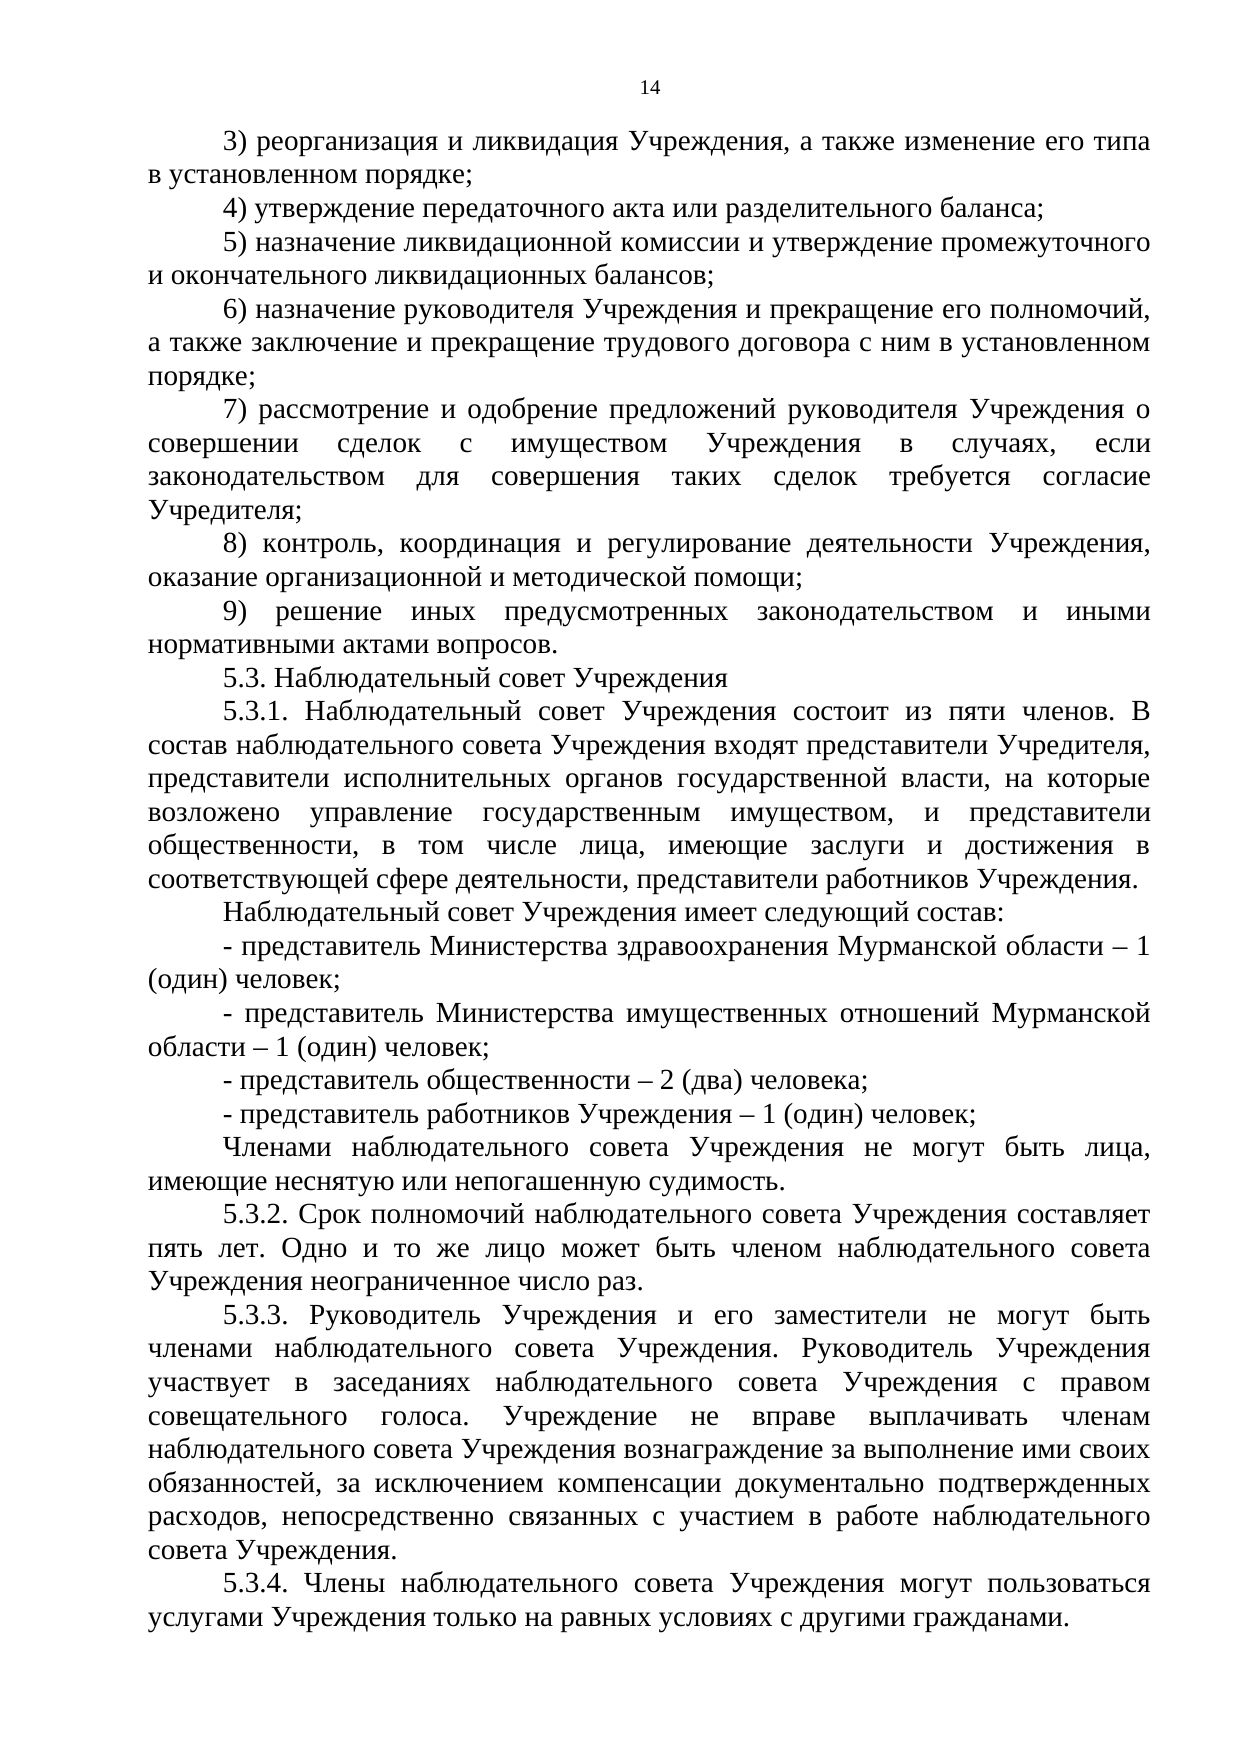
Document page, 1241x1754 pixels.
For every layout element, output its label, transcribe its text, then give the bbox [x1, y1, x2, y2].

text 4) утверждение передаточного акта или разделительного баланса; [148, 190, 1152, 224]
text 7) рассмотрение и одобрение предложений руководителя Учреждения о совершении сделок с имуществом Учреждения в случаях, если законодательством для совершения таких сделок требуется согласие Учредителя; [148, 391, 1152, 526]
text 5.3.1. Наблюдательный совет Учреждения состоит из пяти членов. В состав наблюдательного совета Учреждения входят представители Учредителя, представители исполнительных органов государственной власти, на которые возложено управление государственным имуществом, и представители общественности, в том числе лица, имеющие заслуги и достижения в соответствующей сфере деятельности, представители работников Учреждения. [148, 693, 1152, 894]
text Членами наблюдательного совета Учреждения не могут быть лица, имеющие неснятую или непогашенную судимость. [148, 1129, 1152, 1196]
text 3) реорганизация и ликвидация Учреждения, а также изменение его типа в установленном порядке; [148, 123, 1152, 190]
text - представитель Министерства здравоохранения Мурманской области – 1 (один) человек; [148, 928, 1152, 995]
text 5.3. Наблюдательный совет Учреждения [148, 660, 1152, 693]
text 9) решение иных предусмотренных законодательством и иными нормативными актами вопросов. [148, 593, 1152, 660]
text 8) контроль, координация и регулирование деятельности Учреждения, оказание организационной и методической помощи; [148, 526, 1152, 593]
text 5.3.2. Срок полномочий наблюдательного совета Учреждения составляет пять лет. Одно и то же лицо может быть членом наблюдательного совета Учреждения неограниченное число раз. [148, 1196, 1152, 1297]
text 5.3.3. Руководитель Учреждения и его заместители не могут быть членами наблюдательного совета Учреждения. Руководитель Учреждения участвует в заседаниях наблюдательного совета Учреждения с правом совещательного голоса. Учреждение не вправе выплачивать членам наблюдательного совета Учреждения вознаграждение за выполнение ими своих обязанностей, за исключением компенсации документально подтвержденных расходов, непосредственно связанных с участием в работе наблюдательного совета Учреждения. [148, 1297, 1152, 1565]
text - представитель общественности – 2 (два) человека; [148, 1062, 1152, 1096]
text 5) назначение ликвидационной комиссии и утверждение промежуточного и окончательного ликвидационных балансов; [148, 224, 1152, 291]
text - представитель Министерства имущественных отношений Мурманской области – 1 (один) человек; [148, 995, 1152, 1062]
text 5.3.4. Члены наблюдательного совета Учреждения могут пользоваться услугами Учреждения только на равных условиях с другими гражданами. [148, 1565, 1152, 1632]
text - представитель работников Учреждения – 1 (один) человек; [148, 1096, 1152, 1129]
text 6) назначение руководителя Учреждения и прекращение его полномочий, а также заключение и прекращение трудового договора с ним в установленном порядке; [148, 291, 1152, 391]
text Наблюдательный совет Учреждения имеет следующий состав: [148, 894, 1152, 928]
